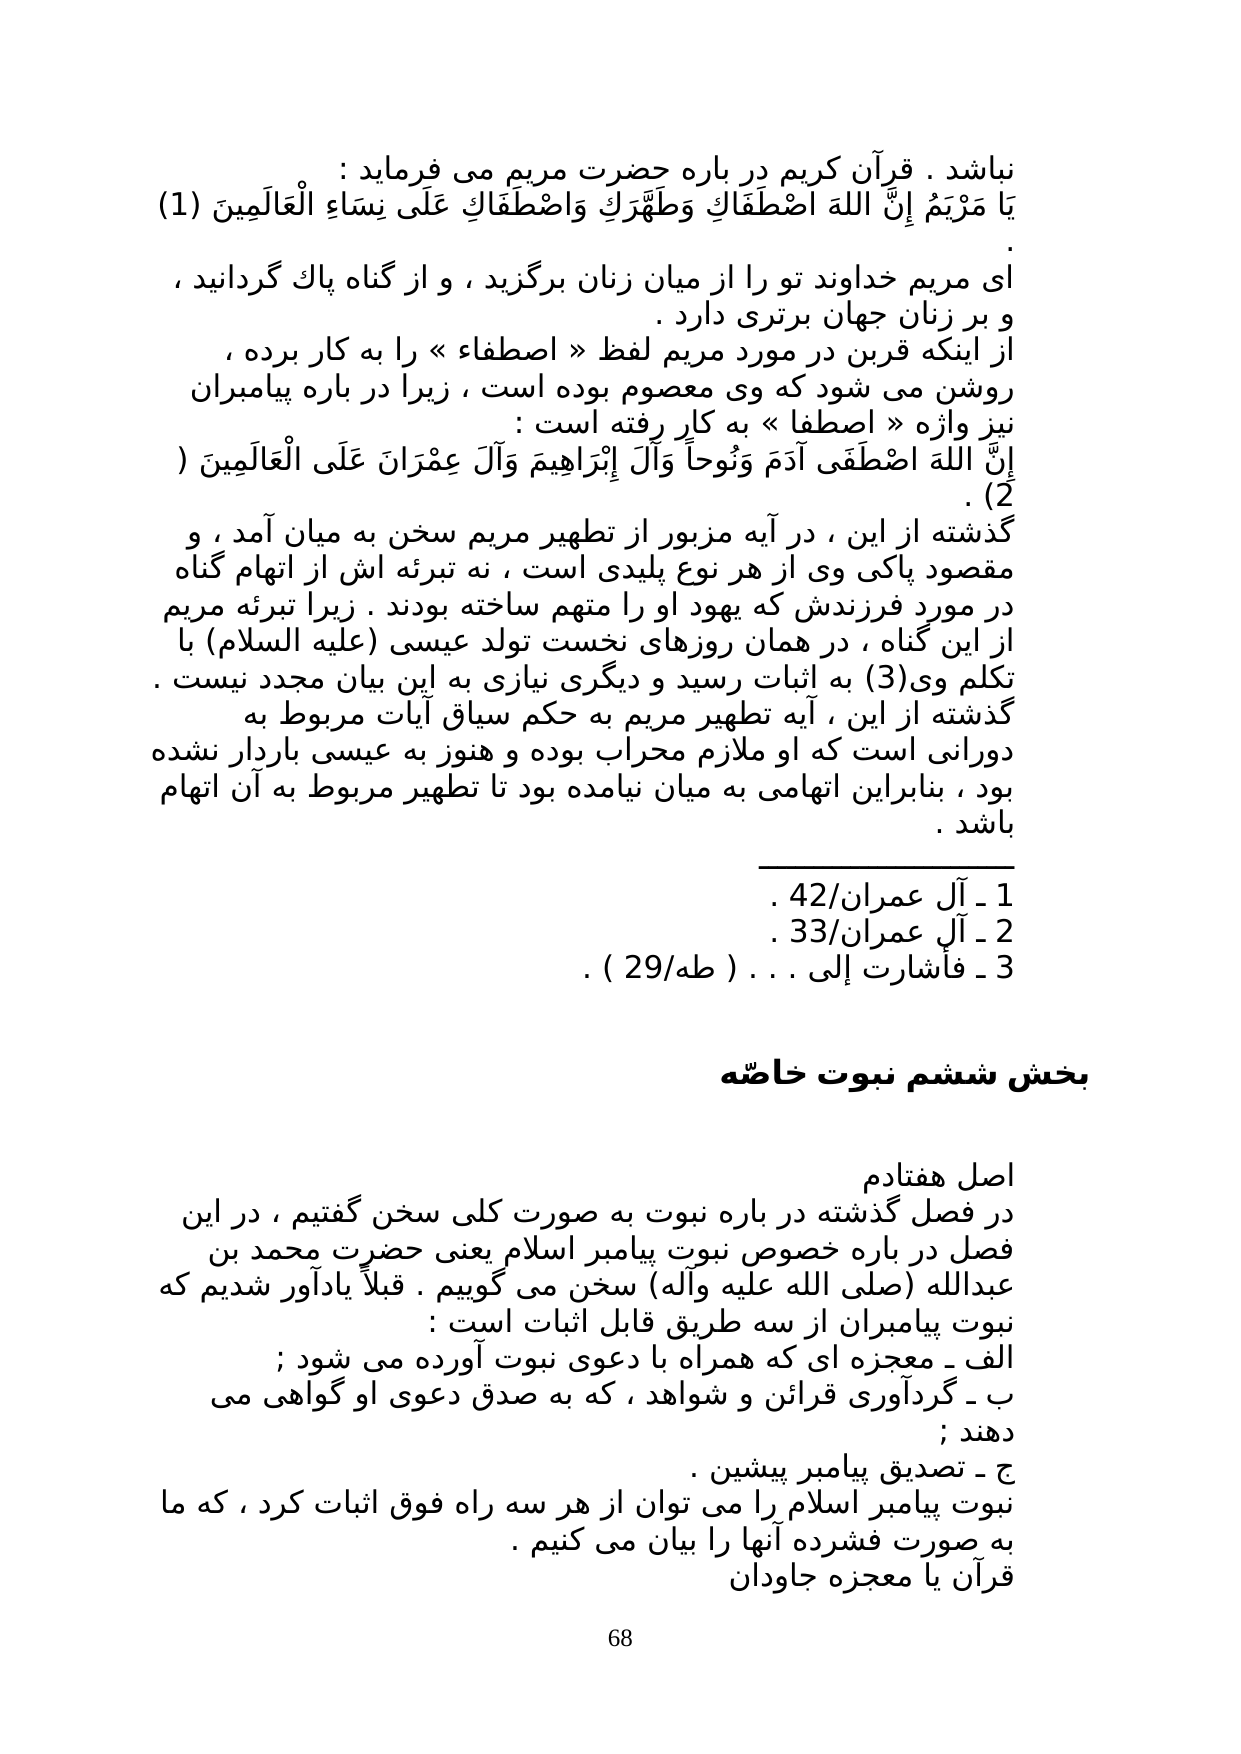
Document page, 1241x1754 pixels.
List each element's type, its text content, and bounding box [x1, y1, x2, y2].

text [150, 1121, 1015, 1594]
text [150, 150, 1015, 986]
subtitle بخش ششم نبوت خاصّه [150, 1015, 1090, 1092]
